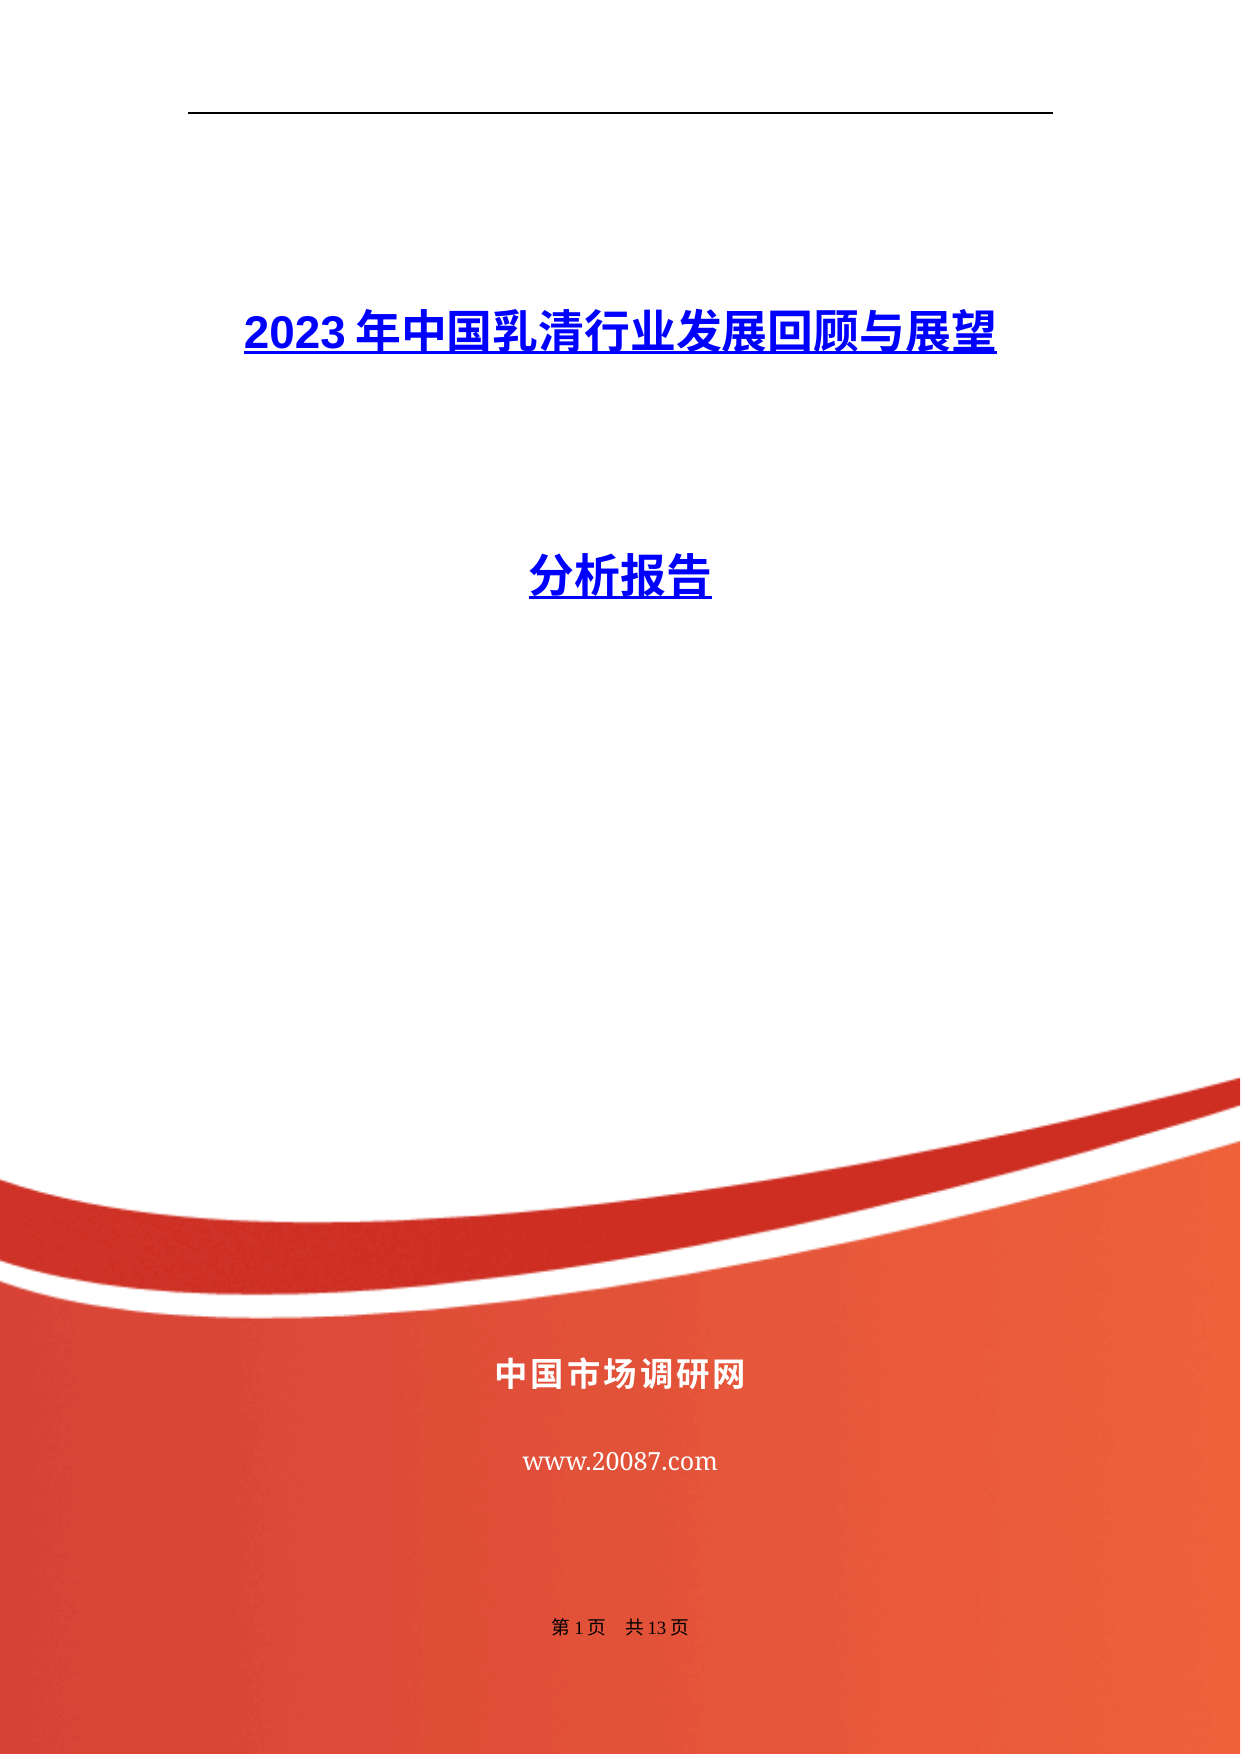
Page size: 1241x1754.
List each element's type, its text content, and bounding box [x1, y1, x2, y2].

text www.20087.com [187, 1428, 1053, 1493]
subtitle 中国市场调研网 [187, 1339, 1053, 1404]
table_header 2023年中国乳清行业发展回顾与展望分析报告 [188, 207, 1053, 773]
picture [0, 1006, 1241, 1754]
